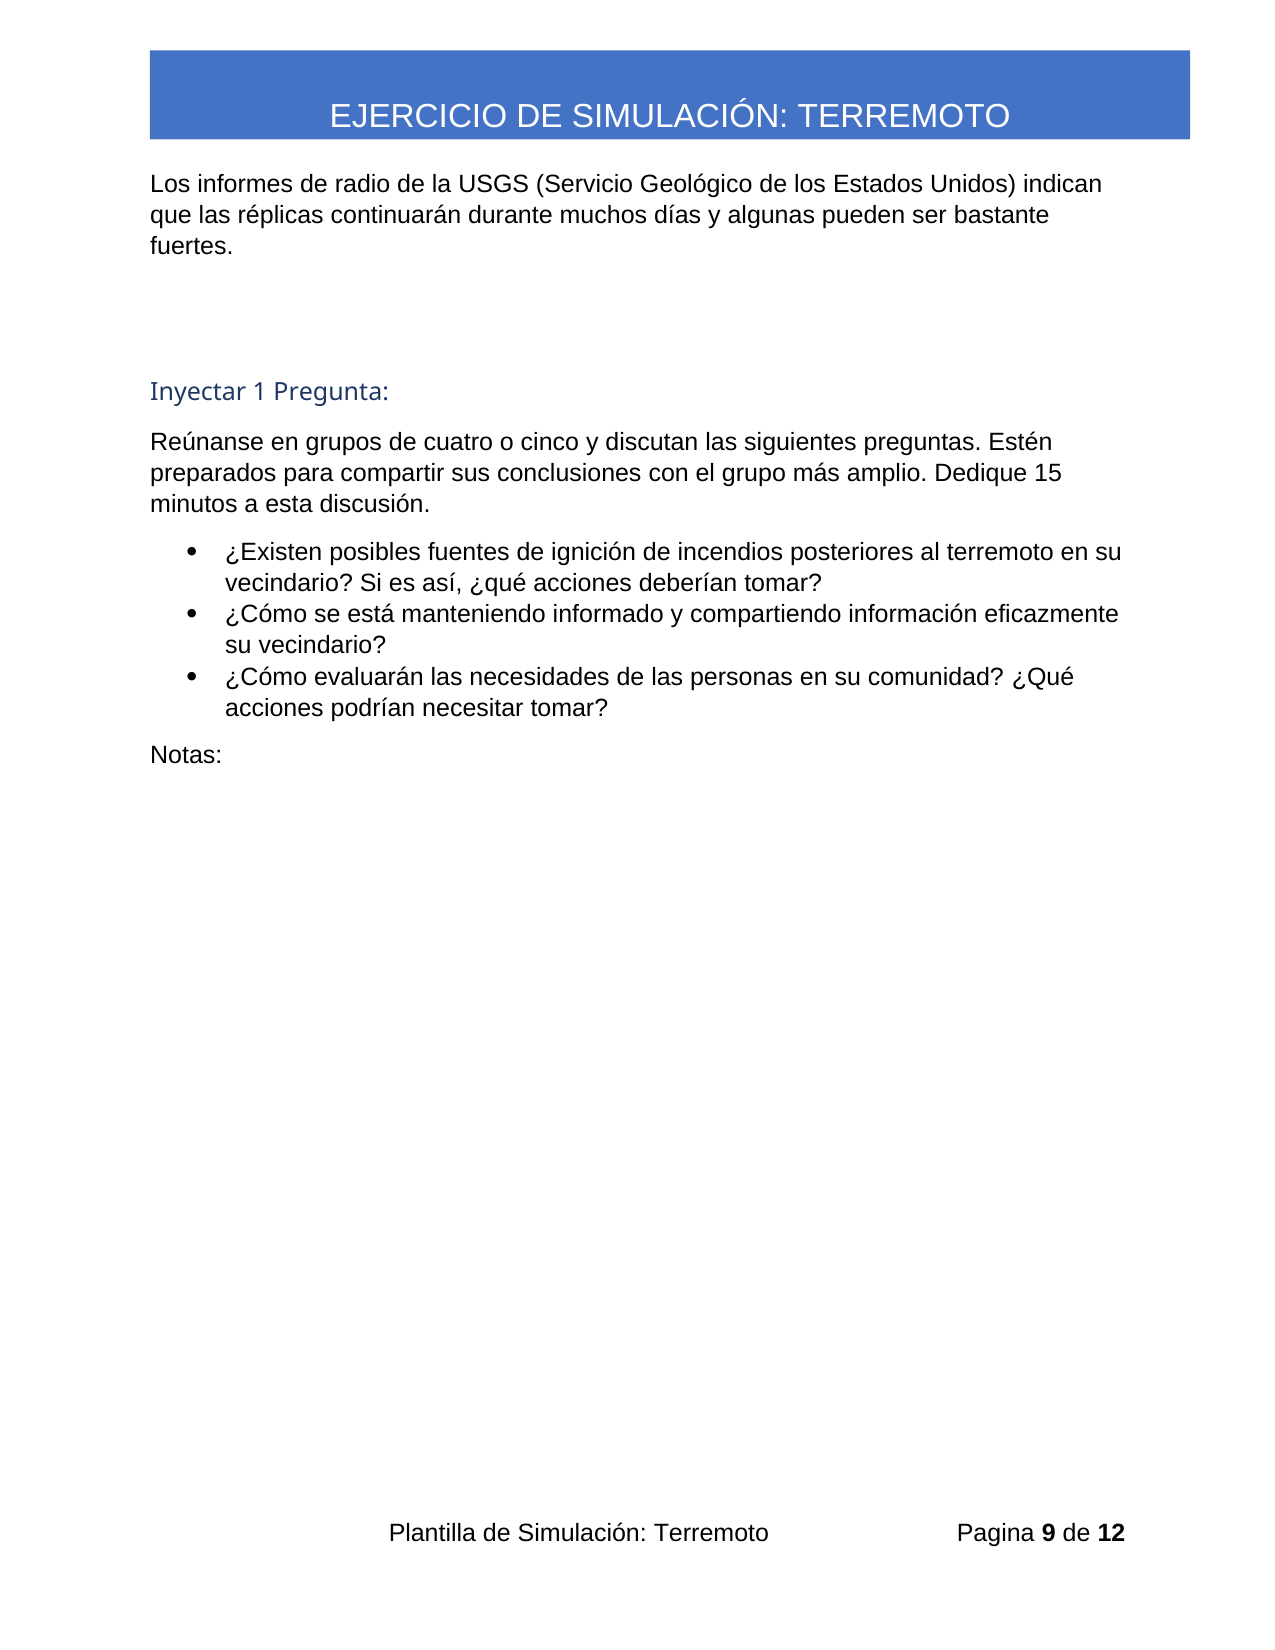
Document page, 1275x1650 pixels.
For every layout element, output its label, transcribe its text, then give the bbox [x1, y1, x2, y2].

list ¿Cómo se está manteniendo informado y compartiendo información eficazmente su vecindario? [187, 599, 1125, 659]
list ¿Existen posibles fuentes de ignición de incendios posteriores al terremoto en su vecindario? Si es así, ¿qué acciones deberían tomar? [187, 537, 1125, 597]
text Reúnanse en grupos de cuatro o cinco y discutan las siguientes preguntas. Estén preparados para compartir sus conclusiones con el grupo más amplio. Dedique 15 minutos a esta discusión. [150, 427, 1125, 518]
text Inyectar 1 Pregunta: [150, 374, 1125, 408]
text Los informes de radio de la USGS (Servicio Geológico de los Estados Unidos) indican que las réplicas continuarán durante muchos días y algunas pueden ser bastante fuertes. [150, 169, 1125, 259]
text Notas: [150, 740, 1125, 769]
list ¿Cómo evaluarán las necesidades de las personas en su comunidad? ¿Qué acciones podrían necesitar tomar? [187, 662, 1125, 721]
